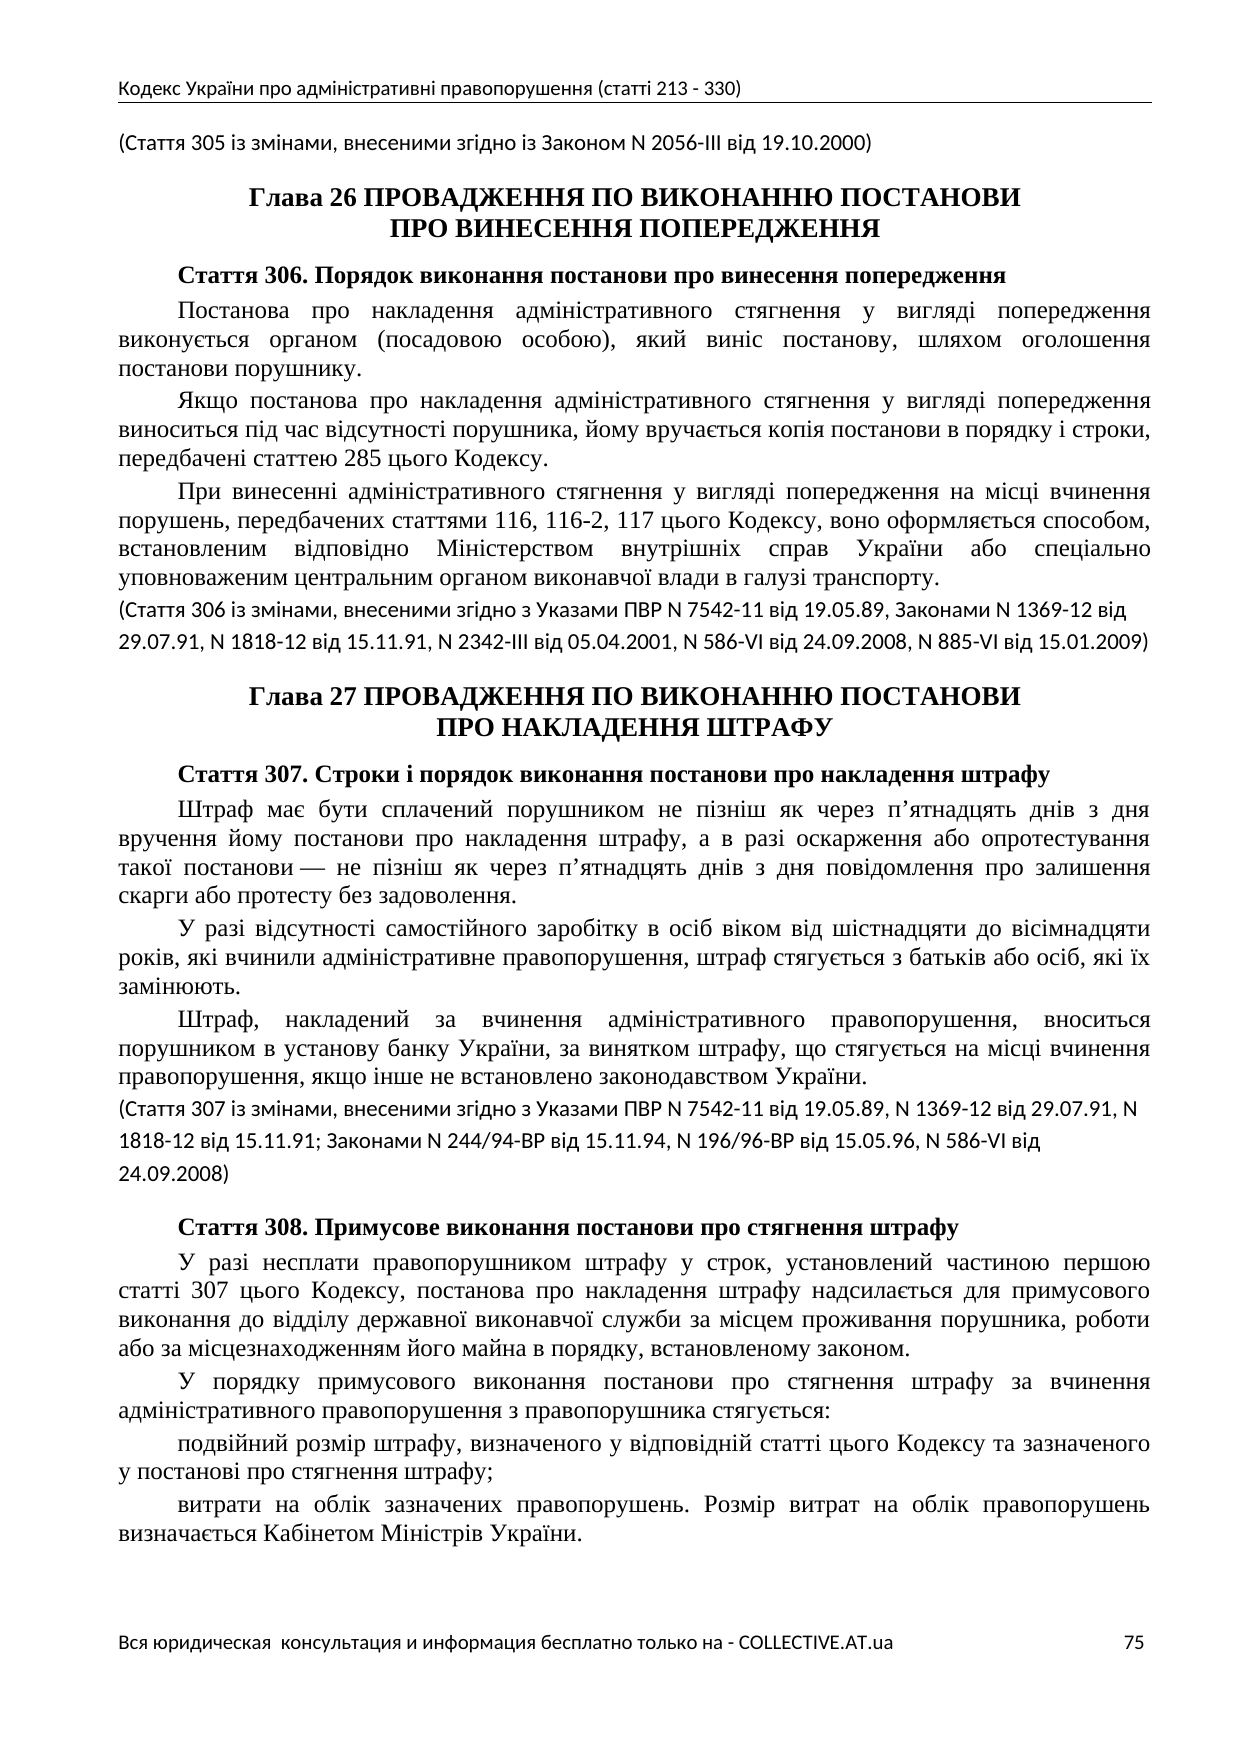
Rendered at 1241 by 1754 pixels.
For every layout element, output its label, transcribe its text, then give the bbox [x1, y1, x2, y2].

text Штраф має бути сплачений порушником не пізніш як через п’ятнадцять днів з дня вручення йому постанови про накладення штрафу, а в разі оскарження або опротестування такої постанови — не пізніш як через п’ятнадцять днів з дня повідомлення про залишення скарги або протесту без задоволення. [118, 794, 1152, 909]
subtitle Глава 27 ПРОВАДЖЕННЯ ПО ВИКОНАННЮ ПОСТАНОВИ ПРО НАКЛАДЕННЯ ШТРАФУ [222, 680, 1047, 743]
subtitle Стаття 306. Порядок виконання постанови про винесення попередження [177, 260, 1152, 289]
subtitle Глава 26 ПРОВАДЖЕННЯ ПО ВИКОНАННЮ ПОСТАНОВИ ПРО ВИНЕСЕННЯ ПОПЕРЕДЖЕННЯ [222, 181, 1047, 243]
text Якщо постанова про накладення адміністративного стягнення у вигляді попередження виноситься під час відсутності порушника, йому вручається копія постанови в порядку і строки, передбачені статтею 285 цього Кодексу. [118, 386, 1152, 472]
text (Стаття 306 із змінами, внесеними згідно з Указами ПВР N 7542-11 від 19.05.89, Законами N 1369-12 від 29.07.91, N 1818-12 від 15.11.91, N 2342-III від 05.04.2001, N 586-VI від 24.09.2008, N 885-VI від 15.01.2009) [118, 595, 1152, 655]
text При винесенні адміністративного стягнення у вигляді попередження на місці вчинення порушень, передбачених статтями 116, 116-2, 117 цього Кодексу, воно оформляється способом, встановленим відповідно Міністерством внутрішніх справ України або спеціально уповноваженим центральним органом виконавчої влади в галузі транспорту. [118, 476, 1152, 591]
text Штраф, накладений за вчинення адміністративного правопорушення, вноситься порушником в установу банку України, за винятком штрафу, що стягується на місці вчинення правопорушення, якщо інше не встановлено законодавством України. [118, 1004, 1152, 1090]
text подвійний розмір штрафу, визначеного у відповідній статті цього Кодексу та зазначеного у постанові про стягнення штрафу; [118, 1428, 1152, 1485]
text Постанова про накладення адміністративного стягнення у вигляді попередження виконується органом (посадовою особою), який виніс постанову, шляхом оголошення постанови порушнику. [118, 295, 1152, 381]
text У порядку примусового виконання постанови про стягнення штрафу за вчинення адміністративного правопорушення з правопорушника стягується: [118, 1366, 1152, 1423]
subtitle Стаття 307. Строки і порядок виконання постанови про накладення штрафу [177, 759, 1152, 788]
text (Стаття 307 із змінами, внесеними згідно з Указами ПВР N 7542-11 від 19.05.89, N 1369-12 від 29.07.91, N 1818-12 від 15.11.91; Законами N 244/94-ВР від 15.11.94, N 196/96-ВР від 15.05.96, N 586-VI від 24.09.2008) [118, 1094, 1152, 1187]
text У разі несплати правопорушником штрафу у строк, установлений частиною першою статті 307 цього Кодексу, постанова про накладення штрафу надсилається для примусового виконання до відділу державної виконавчої служби за місцем проживання порушника, роботи або за місцезнаходженням його майна в порядку, встановленому законом. [118, 1247, 1152, 1362]
text витрати на облік зазначених правопорушень. Розмір витрат на облік правопорушень визначається Кабінетом Міністрів України. [118, 1489, 1152, 1547]
text (Стаття 305 із змінами, внесеними згідно із Законом N 2056-III від 19.10.2000) [118, 128, 1152, 156]
subtitle Стаття 308. Примусове виконання постанови про стягнення штрафу [177, 1212, 1152, 1241]
text У разі відсутності самостійного заробітку в осіб віком від шістнадцяти до вісімнадцяти років, які вчинили адміністративне правопорушення, штраф стягується з батьків або осіб, які їх замінюють. [118, 913, 1152, 1000]
